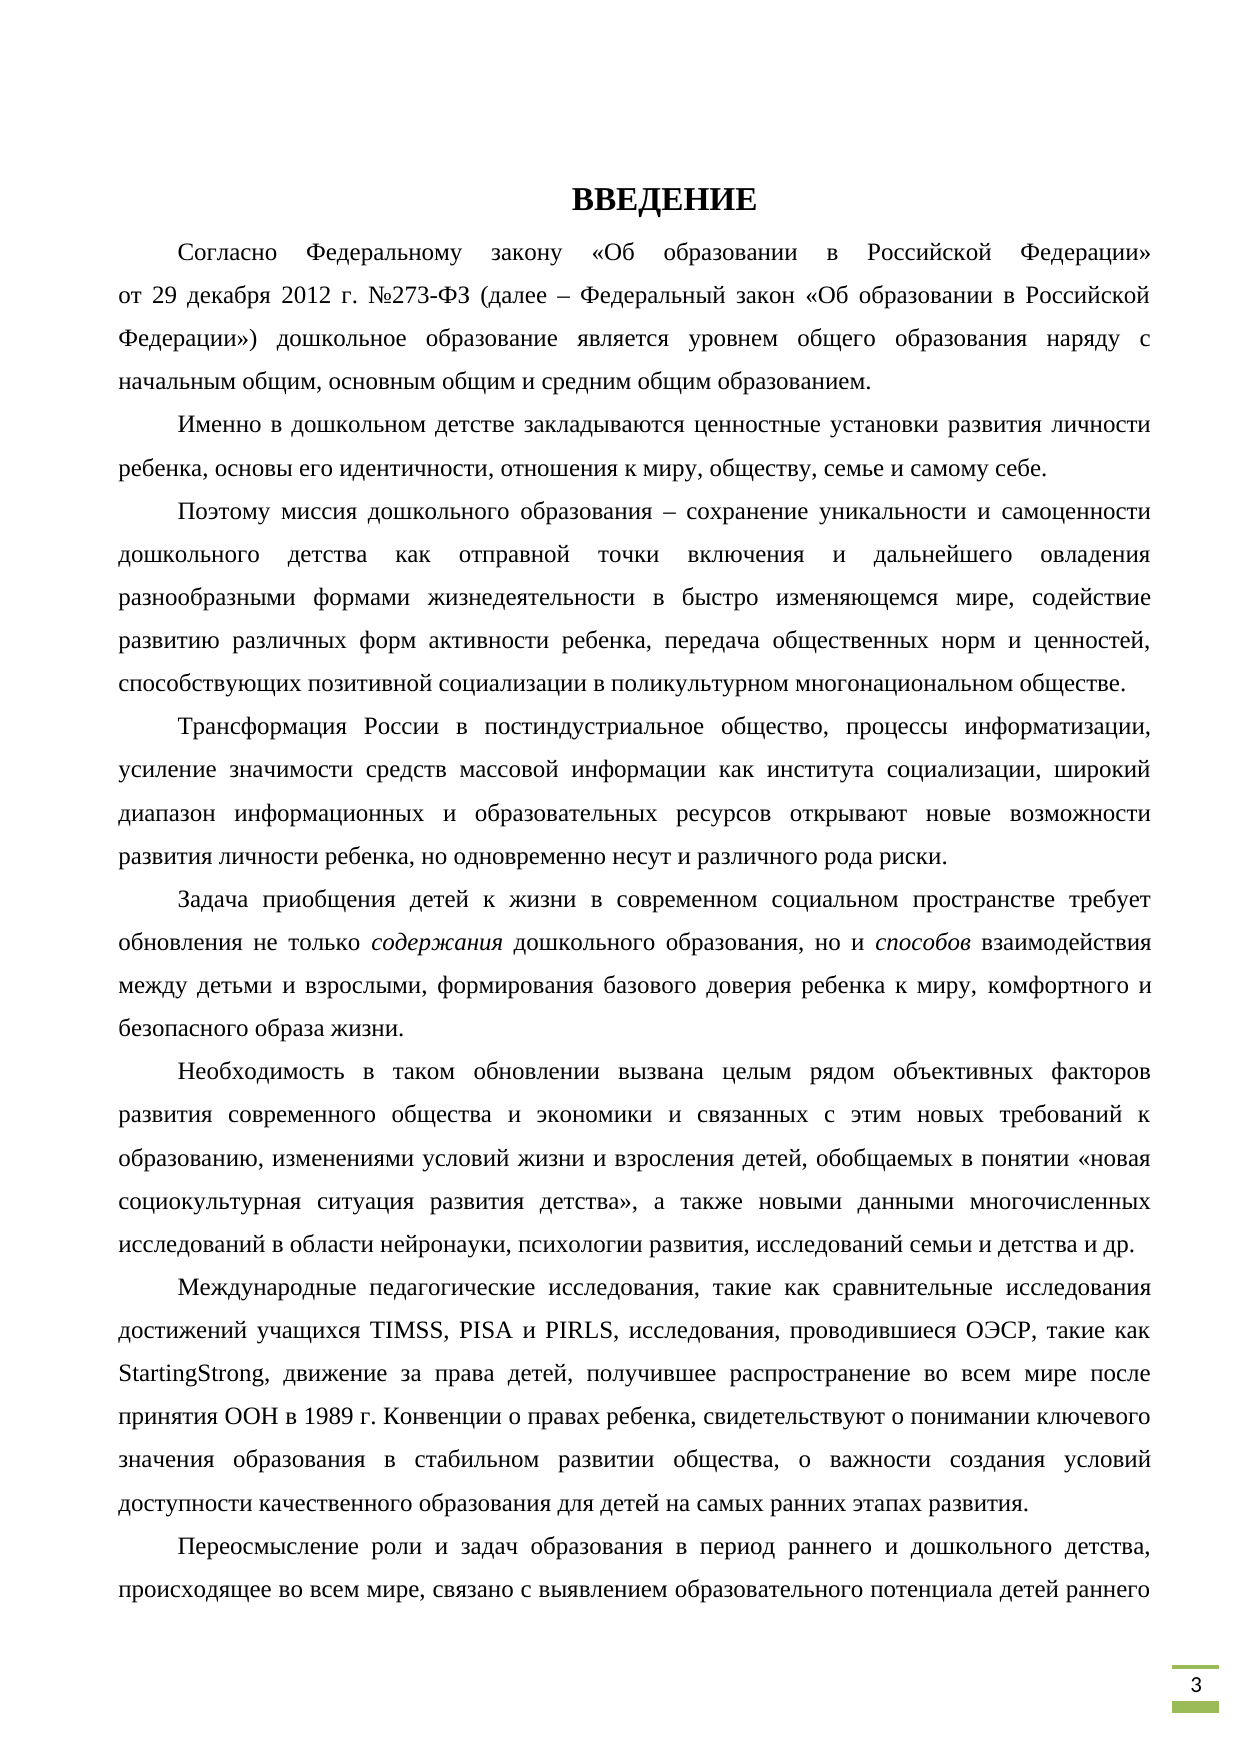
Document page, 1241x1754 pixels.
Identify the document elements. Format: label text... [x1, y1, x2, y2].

text Международные педагогические исследования, такие как сравнительные исследования достижений учащихся TIMSS, PISA и PIRLS, исследования, проводившиеся ОЭСР, такие как StartingStrong, движение за права детей, получившее распространение во всем мире после принятия ООН в 1989 г. Конвенции о правах ребенка, свидетельствуют о понимании ключевого значения образования в стабильном развитии общества, о важности создания условий доступности качественного образования для детей на самых ранних этапах развития. [118, 1272, 1152, 1516]
text Необходимость в таком обновлении вызвана целым рядом объективных факторов развития современного общества и экономики и связанных с этим новых требований к образованию, изменениями условий жизни и взросления детей, обобщаемых в понятии «новая социокультурная ситуация развития детства», а также новыми данными многочисленных исследований в области нейронауки, психологии развития, исследований семьи и детства и др. [118, 1056, 1152, 1258]
text Именно в дошкольном детстве закладываются ценностные установки развития личности ребенка, основы его идентичности, отношения к миру, обществу, семье и самому себе. [118, 409, 1152, 481]
text ВВЕДЕНИЕ [118, 179, 1152, 218]
text Поэтому миссия дошкольного образования – сохранение уникальности и самоценности дошкольного детства как отправной точки включения и дальнейшего овладения разнообразными формами жизнедеятельности в быстро изменяющемся мире, содействие развитию различных форм активности ребенка, передача общественных норм и ценностей, способствующих позитивной социализации в поликультурном многонациональном обществе. [118, 496, 1152, 697]
text Согласно Федеральному закону «Об образовании в Российской Федерации» от 29 декабря 2012 г. №273-ФЗ (далее – Федеральный закон «Об образовании в Российской Федерации») дошкольное образование является уровнем общего образования наряду с начальным общим, основным общим и средним общим образованием. [118, 237, 1152, 395]
text Трансформация России в постиндустриальное общество, процессы информатизации, усиление значимости средств массовой информации как института социализации, широкий диапазон информационных и образовательных ресурсов открывают новые возможности развития личности ребенка, но одновременно несут и различного рода риски. [118, 711, 1152, 869]
text Задача приобщения детей к жизни в современном социальном пространстве требует обновления не только содержания дошкольного образования, но и способов взаимодействия между детьми и взрослыми, формирования базового доверия ребенка к миру, комфортного и безопасного образа жизни. [118, 884, 1152, 1042]
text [118, 1531, 1152, 1603]
